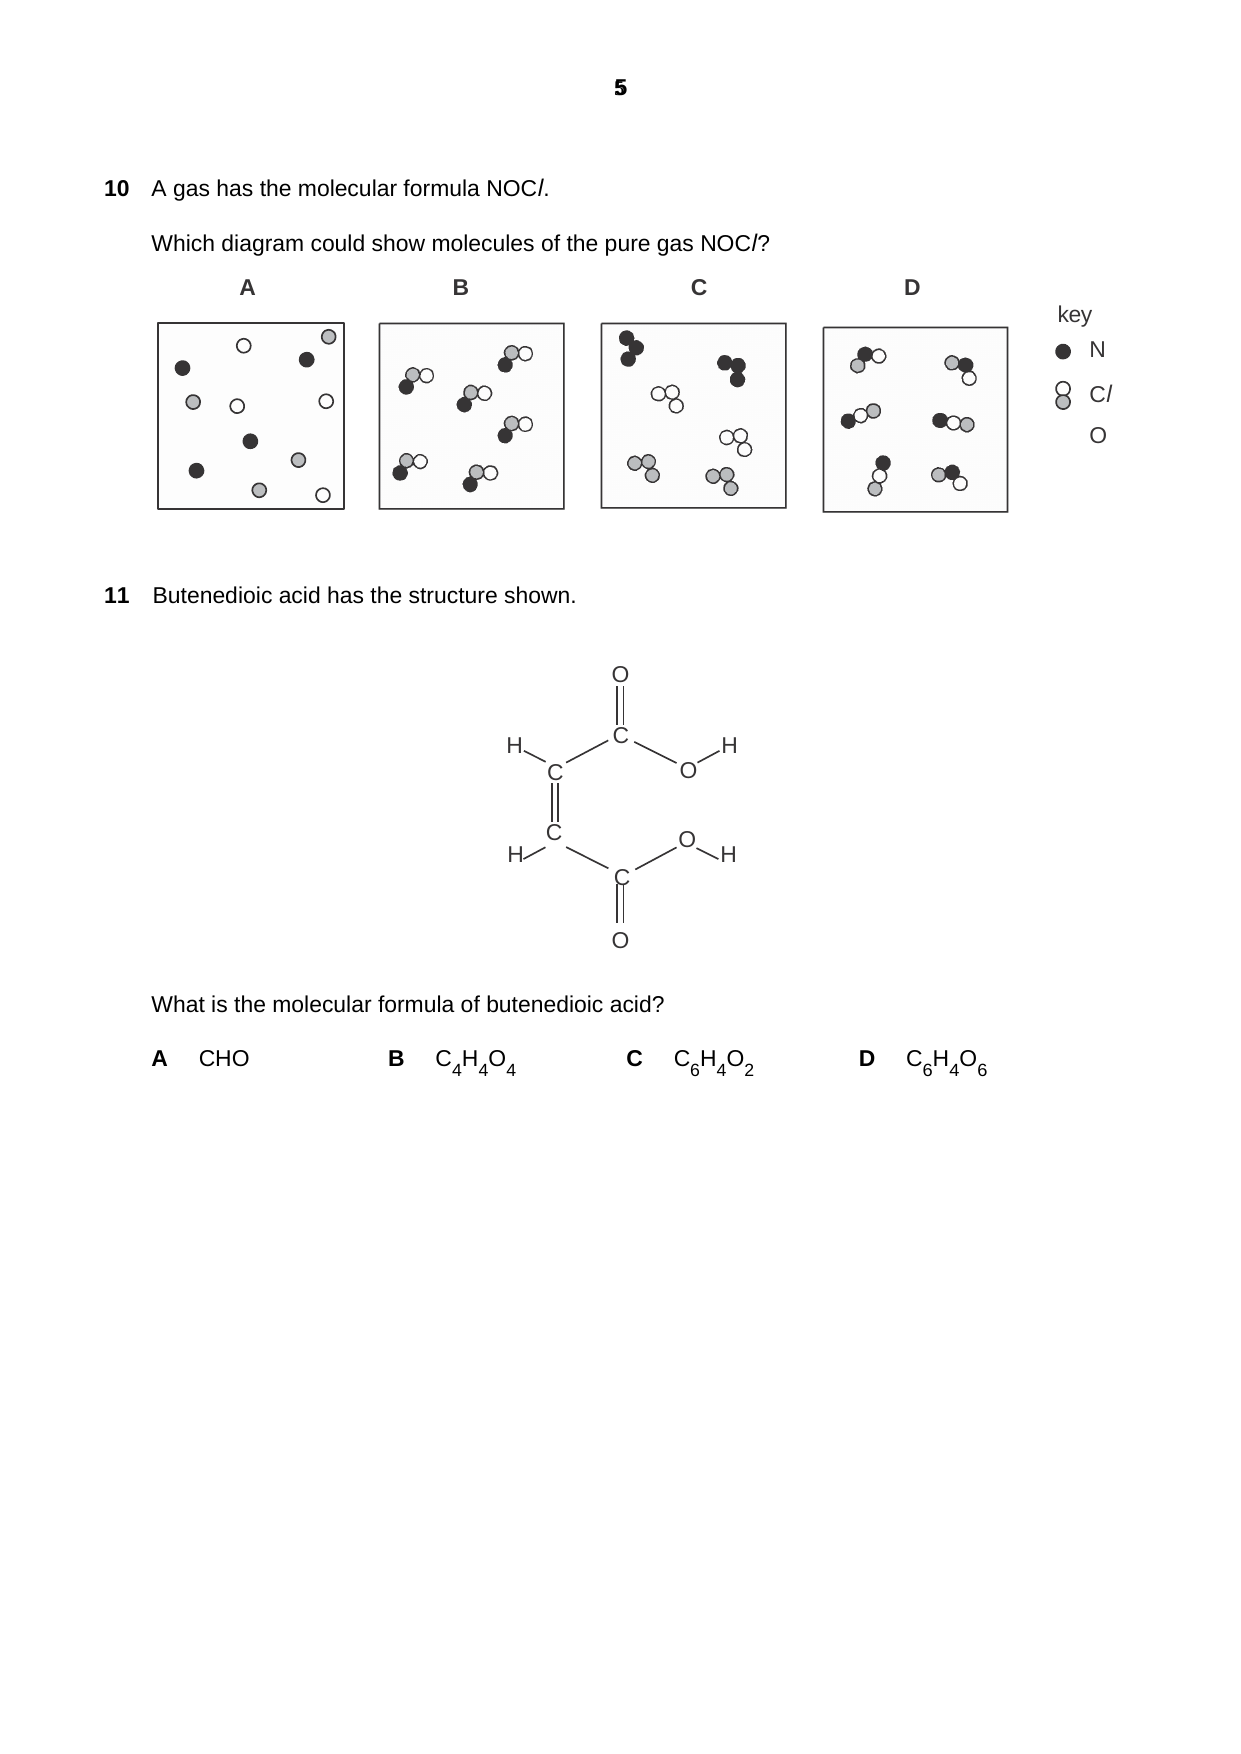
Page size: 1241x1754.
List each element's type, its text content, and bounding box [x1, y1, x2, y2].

text 10 A gas has the molecular formula NOCl. [104, 172, 1148, 204]
text Which diagram could show molecules of the pure gas NOCl? [151, 231, 1148, 256]
picture [821, 325, 1010, 514]
text 11 Butenedioic acid has the structure shown. [104, 583, 1010, 608]
text H C H C O [504, 728, 740, 785]
text A CHO B C4H4O4 C C6H4O2 D C6H4O6 [151, 1045, 1148, 1080]
text H C O H C [503, 832, 741, 891]
text O [607, 662, 633, 687]
text N Cl O [1089, 336, 1116, 448]
text A B C D [239, 274, 1010, 300]
picture [377, 321, 566, 511]
text What is the molecular formula of butenedioic acid? [151, 991, 1148, 1018]
picture [599, 321, 788, 510]
text key [1057, 301, 1148, 327]
text O [607, 927, 633, 952]
